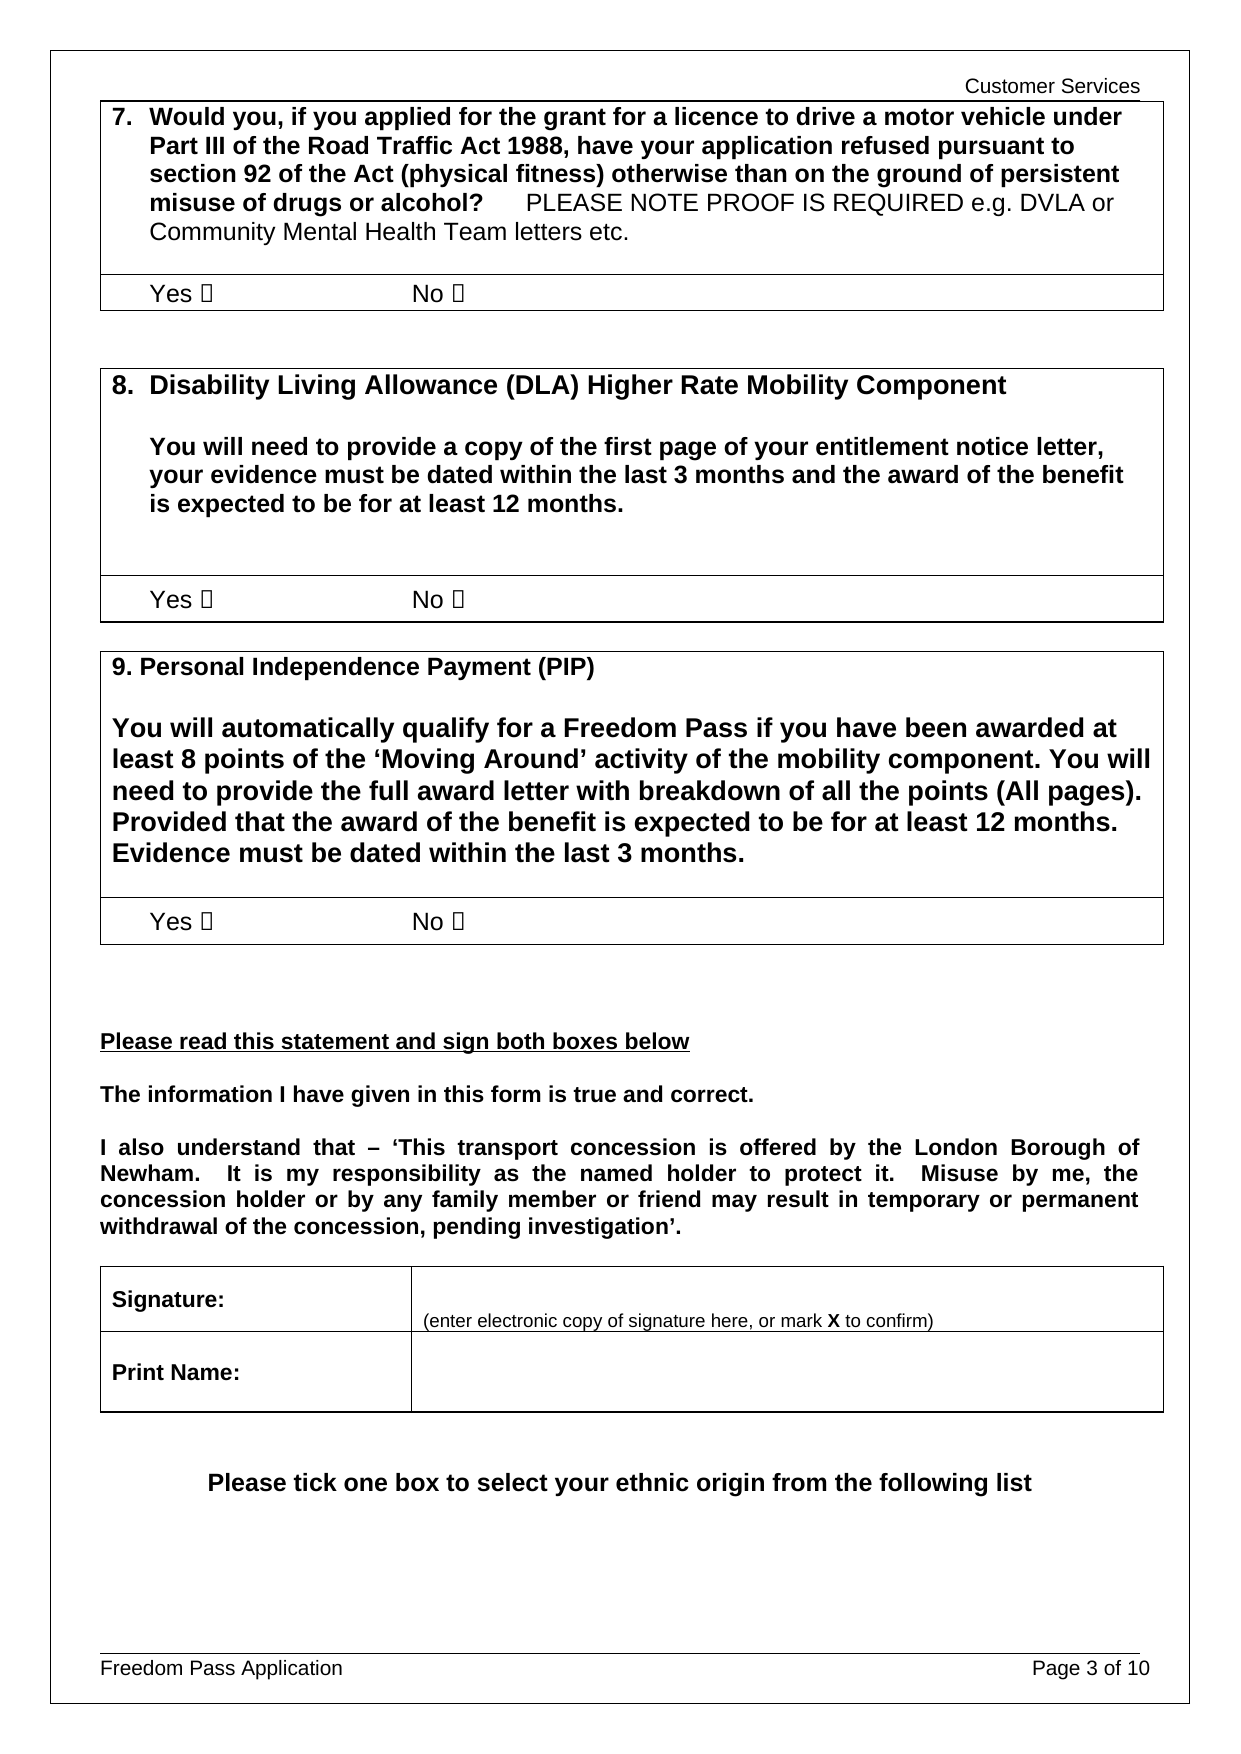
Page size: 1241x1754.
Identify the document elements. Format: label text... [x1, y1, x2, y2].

table_header Disability Living Allowance (DLA) Higher Rate Mobility Component You will need to provide a copy of the first page of your entitlement notice letter, your evidence must be dated within the last 3 months and the award of the benefit is expected to be for at least 12 months. [101, 369, 1163, 575]
text I also understand that – ‘This transport concession is offered by the London Borough of Newham. It is my responsibility as the named holder to protect it. Misuse by me, the concession holder or by any family member or friend may result in temporary or permanent withdrawal of the concession, pending investigation’. [100, 1134, 1140, 1239]
table_header Would you, if you applied for the grant for a licence to drive a motor vehicle under Part III of the Road Traffic Act 1988, have your application refused pursuant to section 92 of the Act (physical fitness) otherwise than on the ground of persistent misuse of drugs or alcohol? PLEASE NOTE PROOF IS REQUIRED e.g. DVLA or Community Mental Health Team letters etc. [101, 102, 1163, 274]
table_cell Yes  No  [101, 275, 1163, 309]
table_header (enter electronic copy of signature here, or mark X to confirm) [412, 1267, 1163, 1331]
table_cell Yes  No  [101, 576, 1163, 621]
table_header Signature: [101, 1267, 411, 1331]
text Please read this statement and sign both boxes below [100, 1028, 1140, 1055]
title Please tick one box to select your ethnic origin from the following list [100, 1467, 1140, 1496]
table_cell Yes  No  [101, 898, 1163, 943]
table_header 9. Personal Independence Payment (PIP) You will automatically qualify for a Freedom Pass if you have been awarded at least 8 points of the ‘Moving Around’ activity of the mobility component. You will need to provide the full award letter with breakdown of all the points (All pages). Provided that the award of the benefit is expected to be for at least 12 months. Evidence must be dated within the last 3 months. [101, 652, 1163, 897]
table_cell [412, 1332, 1163, 1411]
text The information I have given in this form is true and correct. [100, 1081, 1140, 1107]
table_cell Print Name: [101, 1332, 411, 1411]
